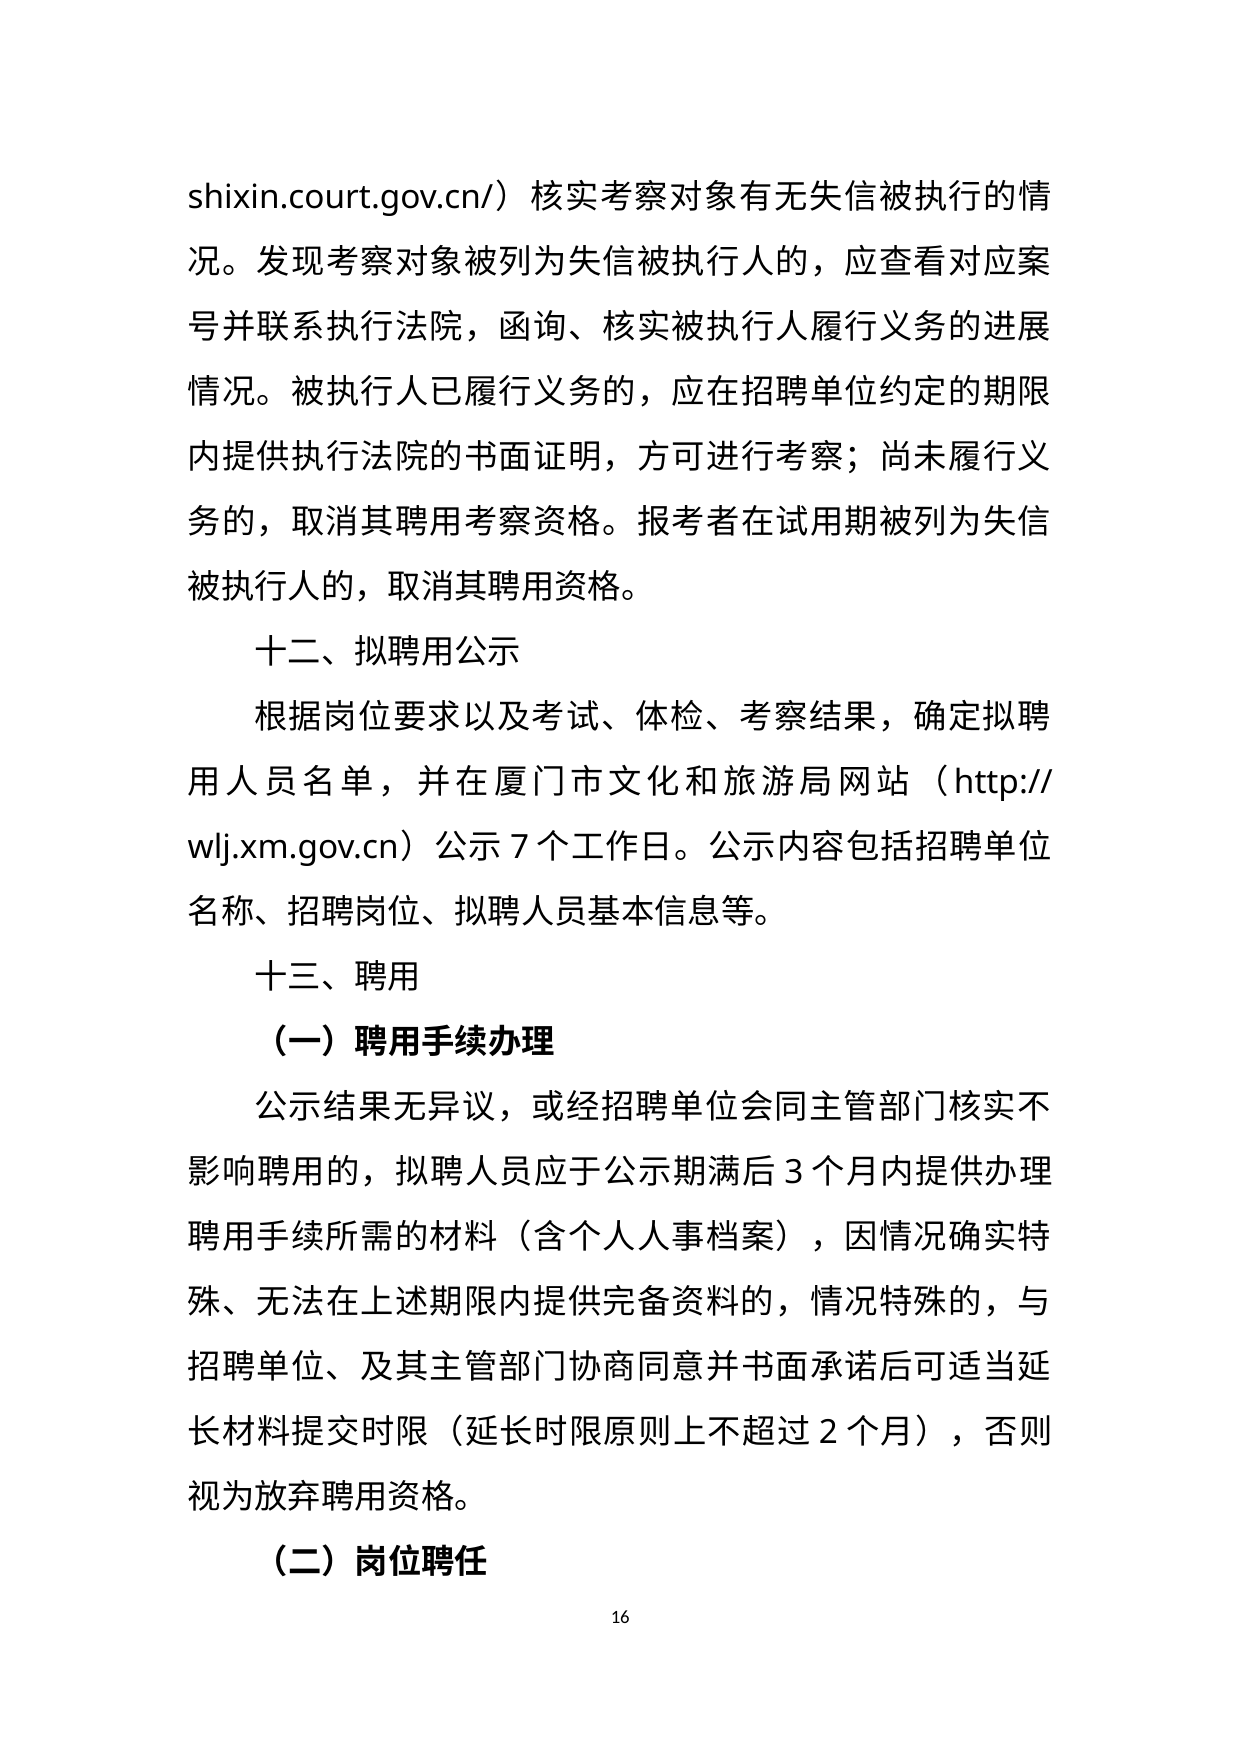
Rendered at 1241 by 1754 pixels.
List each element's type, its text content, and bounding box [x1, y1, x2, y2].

text 十三、聘用 [187, 942, 1053, 1007]
text 十二、拟聘用公示 [187, 617, 1053, 682]
text 根据岗位要求以及考试、体检、考察结果，确定拟聘用人员名单，并在厦门市文化和旅游局网站（http://wlj.xm.gov.cn）公示7个工作日。公示内容包括招聘单位名称、招聘岗位、拟聘人员基本信息等。 [187, 682, 1053, 942]
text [187, 162, 1053, 617]
text 公示结果无异议，或经招聘单位会同主管部门核实不影响聘用的，拟聘人员应于公示期满后3个月内提供办理聘用手续所需的材料（含个人人事档案），因情况确实特殊、无法在上述期限内提供完备资料的，情况特殊的，与招聘单位、及其主管部门协商同意并书面承诺后可适当延长材料提交时限（延长时限原则上不超过2个月），否则视为放弃聘用资格。 [187, 1072, 1053, 1527]
text （一）聘用手续办理 [187, 1007, 1053, 1072]
text （二）岗位聘任 [187, 1527, 1053, 1592]
